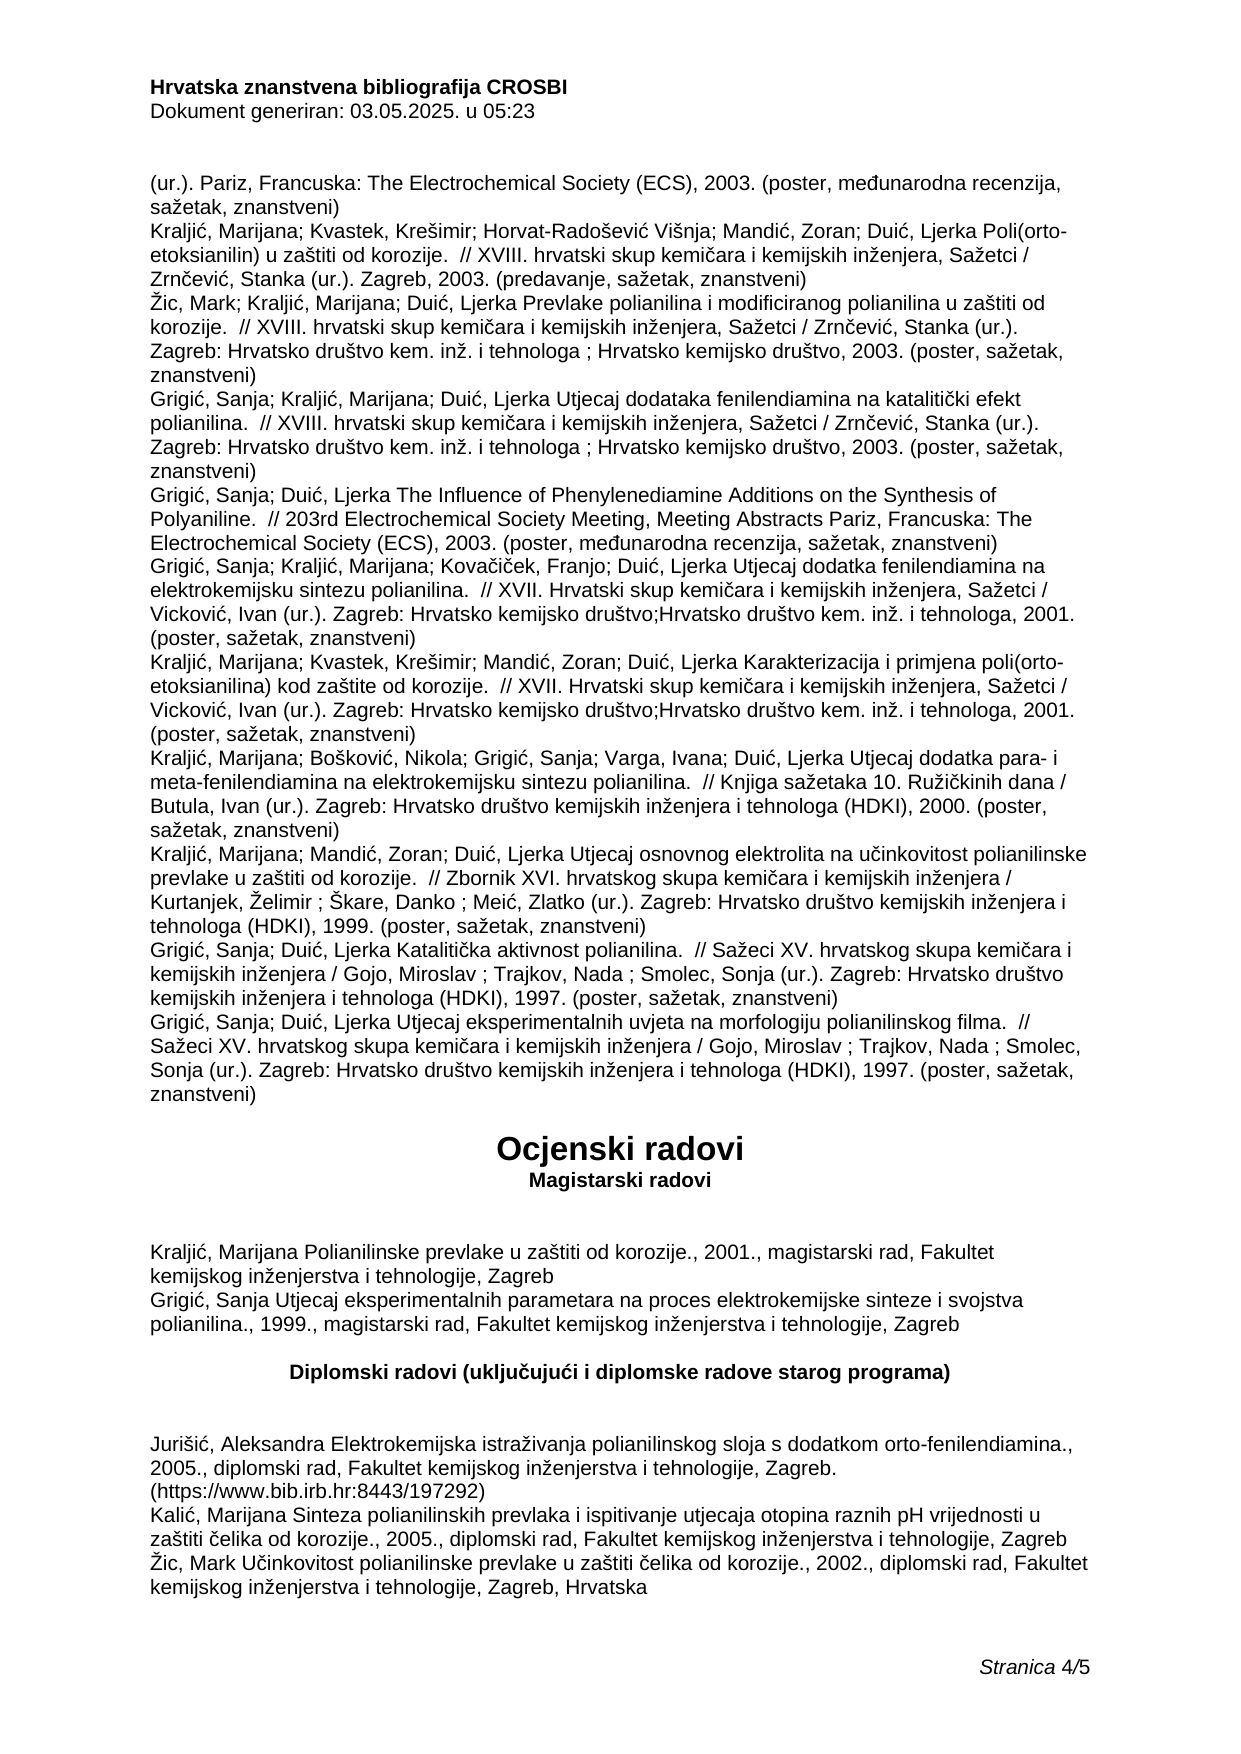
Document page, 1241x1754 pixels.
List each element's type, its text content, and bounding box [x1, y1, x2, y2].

text Grigić, Sanja; Duić, Ljerka [150, 482, 1090, 554]
text Kraljić, Marijana; Kvastek, Krešimir; Horvat-Radošević Višnja; Mandić, Zoran; Duić, Ljerka [150, 219, 1090, 291]
text Žic, Mark [150, 1551, 1090, 1599]
text Grigić, Sanja [150, 1288, 1090, 1336]
text Kalić, Marijana [150, 1503, 1090, 1551]
text Grigić, Sanja; Kraljić, Marijana; Kovačiček, Franjo; Duić, Ljerka [150, 554, 1090, 650]
text Grigić, Sanja; Duić, Ljerka [150, 1009, 1090, 1105]
text Kraljić, Marijana; Bošković, Nikola; Grigić, Sanja; Varga, Ivana; Duić, Ljerka [150, 746, 1090, 842]
subtitle Diplomski radovi (uključujući i diplomske radove starog programa) [150, 1359, 1090, 1383]
text Kraljić, Marijana; Mandić, Zoran; Duić, Ljerka [150, 842, 1090, 938]
text Jurišić, Aleksandra [150, 1431, 1090, 1503]
text Kraljić, Marijana; Kvastek, Krešimir; Mandić, Zoran; Duić, Ljerka [150, 650, 1090, 746]
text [150, 171, 1090, 219]
text Žic, Mark; Kraljić, Marijana; Duić, Ljerka [150, 291, 1090, 387]
subtitle Ocjenski radovi [150, 1129, 1090, 1168]
text Grigić, Sanja; Duić, Ljerka [150, 938, 1090, 1009]
subtitle Magistarski radovi [150, 1168, 1090, 1192]
text Kraljić, Marijana [150, 1240, 1090, 1288]
text Grigić, Sanja; Kraljić, Marijana; Duić, Ljerka [150, 387, 1090, 482]
